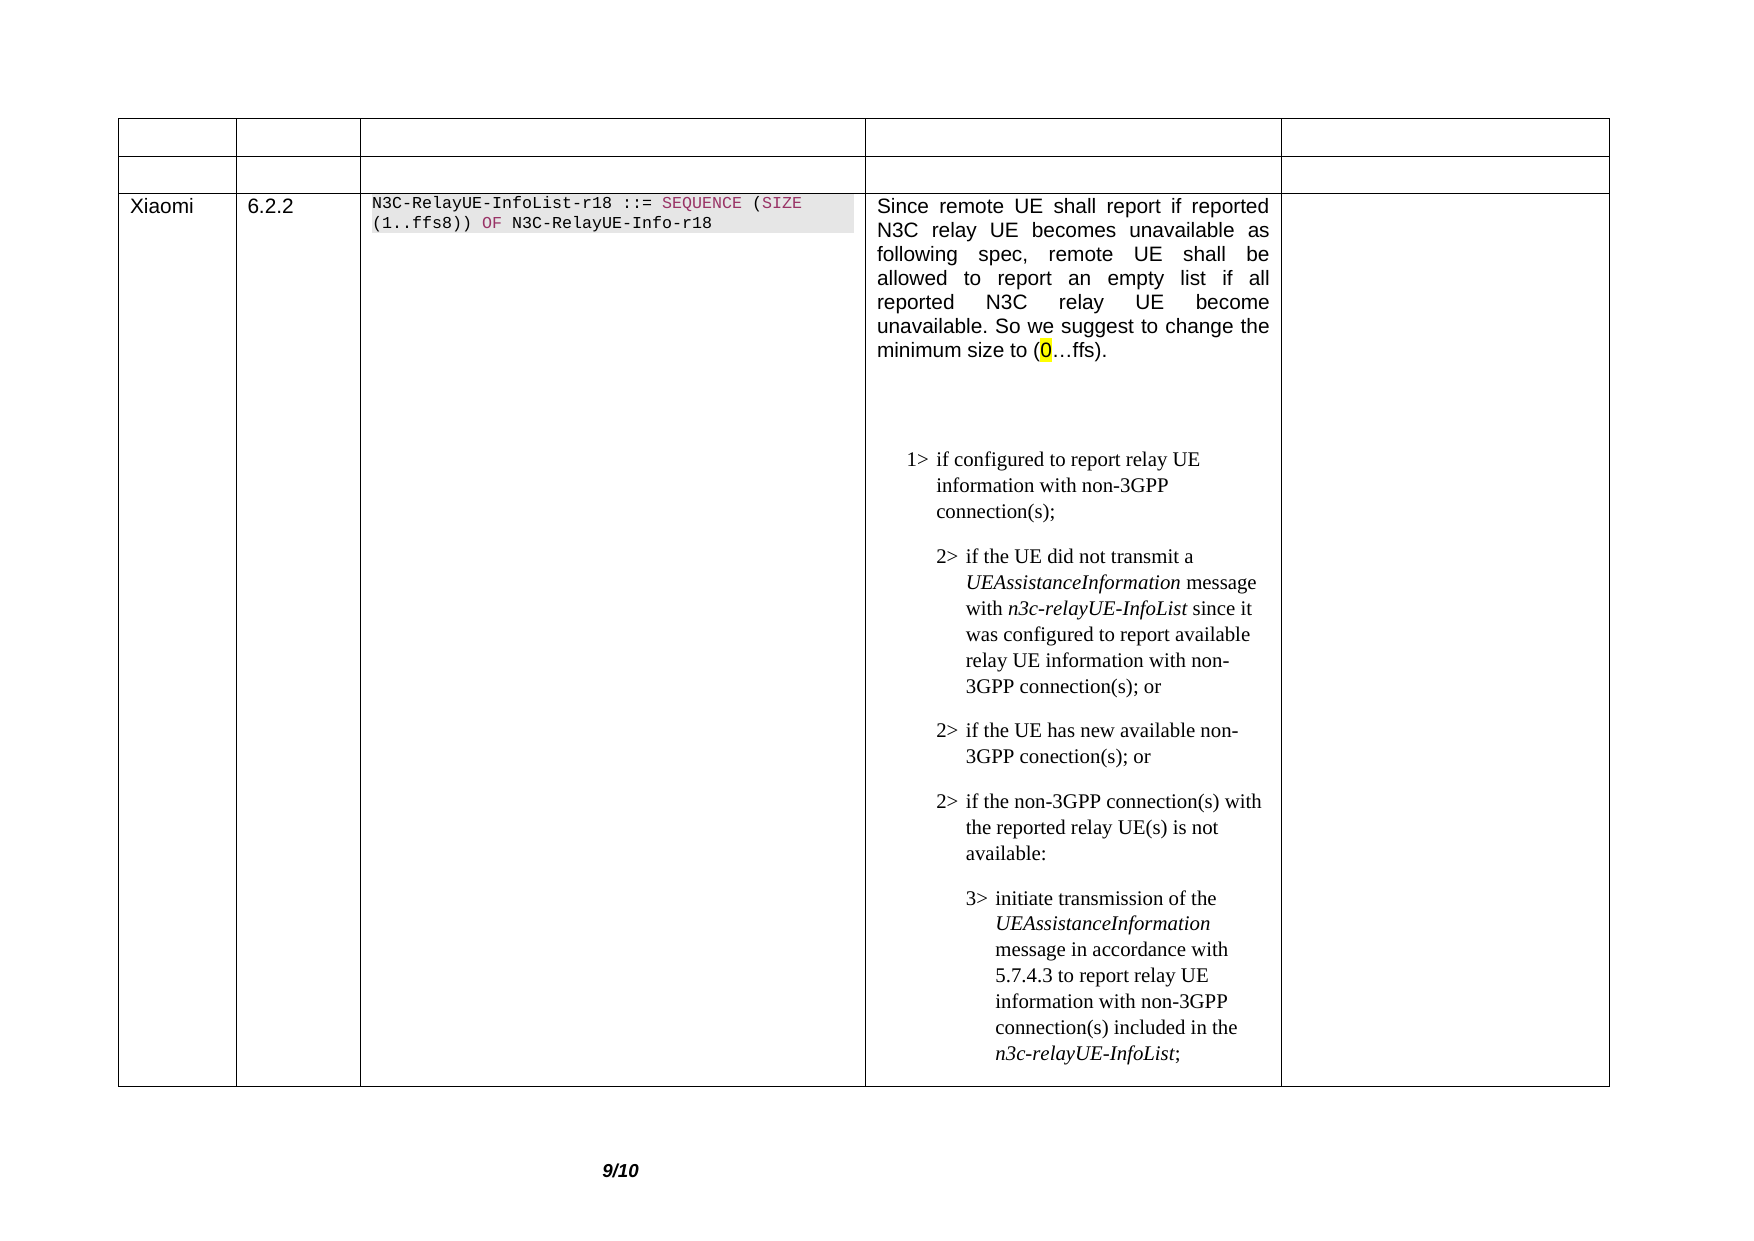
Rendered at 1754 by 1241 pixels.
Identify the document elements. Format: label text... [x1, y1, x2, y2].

table_cell [237, 157, 360, 193]
table_cell 6.2.2 [237, 194, 360, 1086]
table_cell [119, 119, 236, 156]
table_cell Xiaomi [119, 194, 236, 1086]
table_cell [866, 119, 1281, 156]
table_cell [866, 157, 1281, 193]
table_cell [1282, 194, 1609, 1086]
table_cell [237, 119, 360, 156]
table_cell [361, 157, 865, 193]
table_cell [361, 119, 865, 156]
table_cell [119, 157, 236, 193]
table_cell [1282, 157, 1609, 193]
table_cell [1282, 119, 1609, 156]
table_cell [361, 194, 865, 1086]
